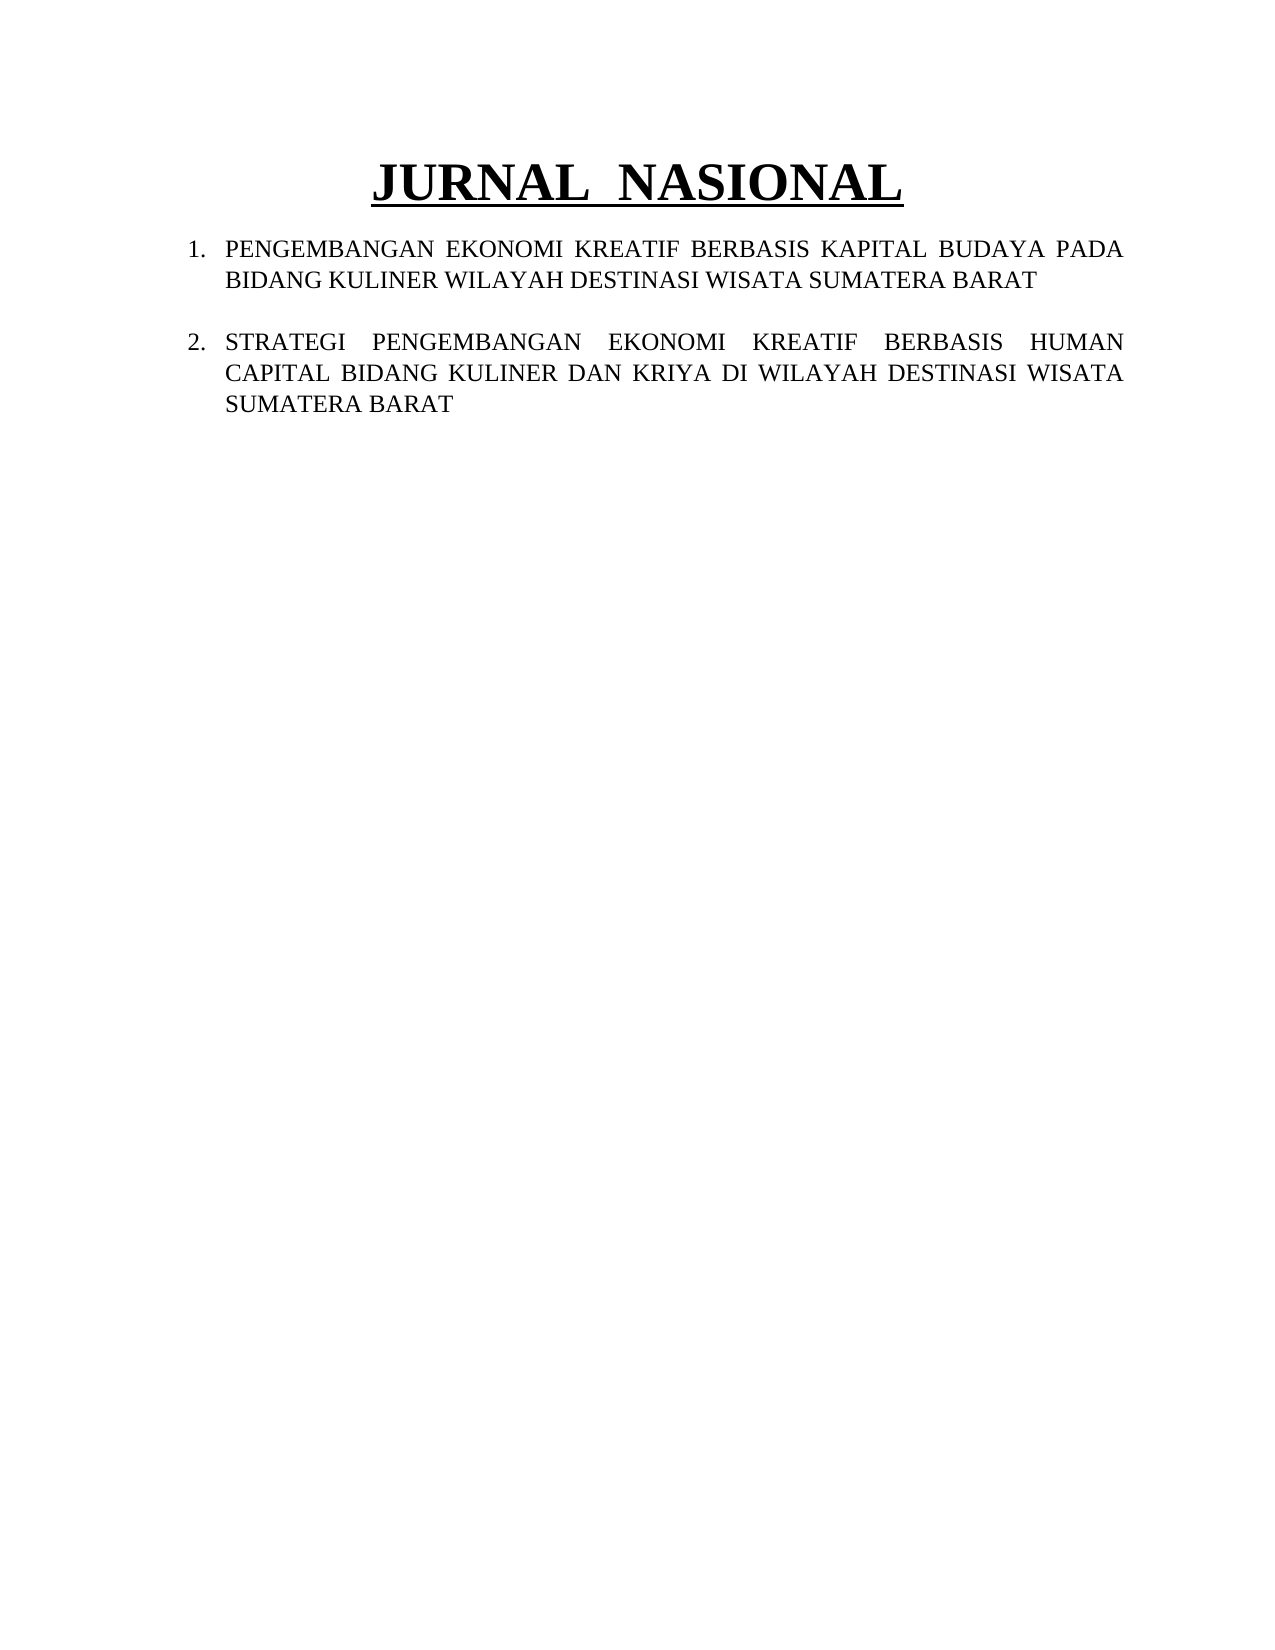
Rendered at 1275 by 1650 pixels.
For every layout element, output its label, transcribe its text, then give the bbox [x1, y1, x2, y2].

list PENGEMBANGAN EKONOMI KREATIF BERBASIS KAPITAL BUDAYA PADA BIDANG KULINER WILAYAH DESTINASI WISATA SUMATERA BARAT [187, 234, 1125, 294]
text JURNAL NASIONAL [150, 150, 1125, 212]
list STRATEGI PENGEMBANGAN EKONOMI KREATIF BERBASIS HUMAN CAPITAL BIDANG KULINER DAN KRIYA DI WILAYAH DESTINASI WISATA SUMATERA BARAT [187, 327, 1125, 418]
